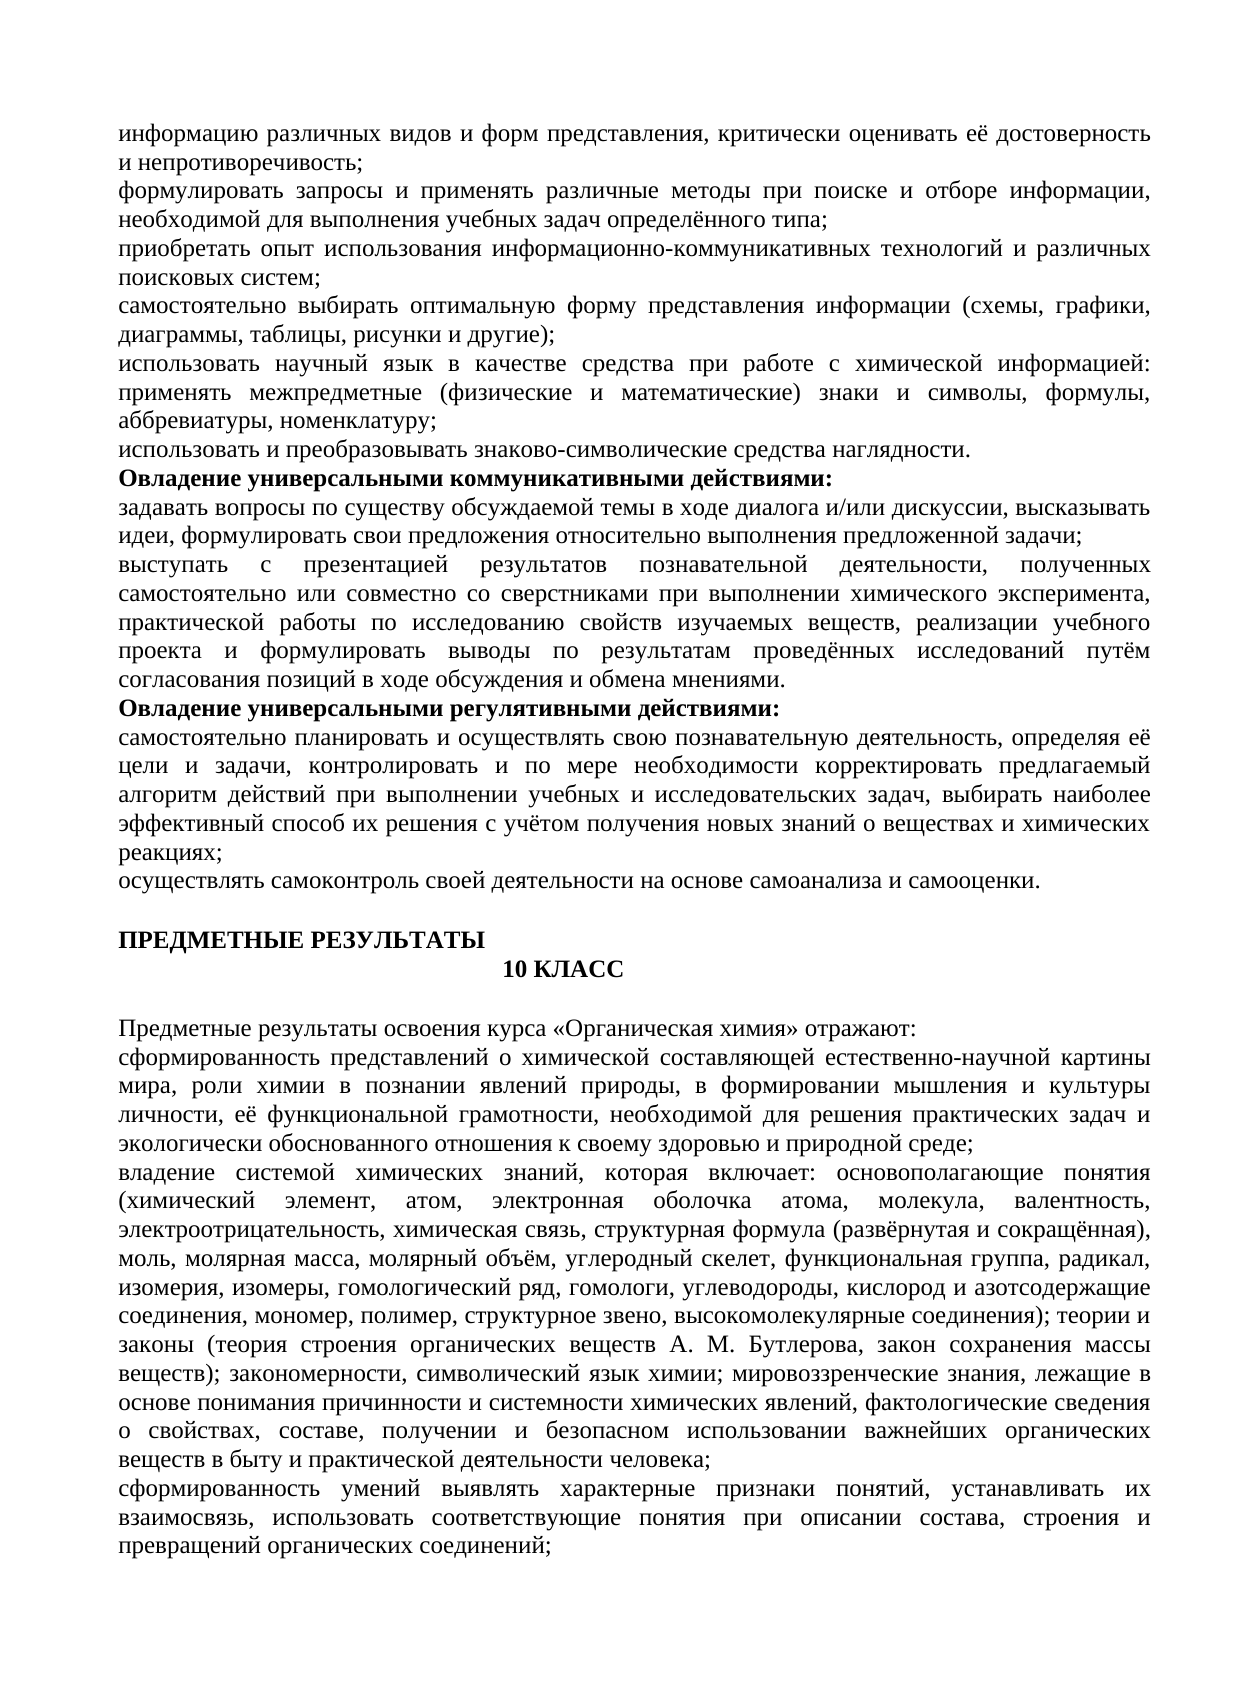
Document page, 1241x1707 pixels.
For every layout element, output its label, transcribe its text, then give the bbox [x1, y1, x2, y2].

text сформированность умений выявлять характерные признаки понятий, устанавливать их взаимосвязь, использовать соответствующие понятия при описании состава, строения и превращений органических соединений; [118, 1473, 1152, 1559]
text приобретать опыт использования информационно-коммуникативных технологий и различных поисковых систем; [118, 233, 1152, 291]
text формулировать запросы и применять различные методы при поиске и отборе информации, необходимой для выполнения учебных задач определённого типа; [118, 176, 1152, 233]
text Предметные результаты освоения курса «Органическая химия» отражают: [118, 1013, 1152, 1042]
text самостоятельно выбирать оптимальную форму представления информации (схемы, графики, диаграммы, таблицы, рисунки и другие); [118, 291, 1152, 348]
text самостоятельно планировать и осуществлять свою познавательную деятельность, определяя её цели и задачи, контролировать и по мере необходимости корректировать предлагаемый алгоритм действий при выполнении учебных и исследовательских задач, выбирать наиболее эффективный способ их решения с учётом получения новых знаний о веществах и химических реакциях; [118, 722, 1152, 866]
text ПРЕДМЕТНЫЕ РЕЗУЛЬТАТЫ [118, 925, 1152, 954]
text использовать и преобразовывать знаково-символические средства наглядности. [118, 434, 1152, 463]
text Овладение универсальными коммуникативными действиями: [118, 463, 1152, 492]
text выступать с презентацией результатов познавательной деятельности, полученных самостоятельно или совместно со сверстниками при выполнении химического эксперимента, практической работы по исследованию свойств изучаемых веществ, реализации учебного проекта и формулировать выводы по результатам проведённых исследований путём согласования позиций в ходе обсуждения и обмена мнениями. [118, 549, 1152, 693]
text сформированность представлений о химической составляющей естественно-научной картины мира, роли химии в познании явлений природы, в формировании мышления и культуры личности, её функциональной грамотности, необходимой для решения практических задач и экологически обоснованного отношения к своему здоровью и природной среде; [118, 1042, 1152, 1157]
text владение системой химических знаний, которая включает: основополагающие понятия (химический элемент, атом, электронная оболочка атома, молекула, валентность, электроотрицательность, химическая связь, структурная формула (развёрнутая и сокращённая), моль, молярная масса, молярный объём, углеродный скелет, функциональная группа, радикал, изомерия, изомеры, гомологический ряд, гомологи, углеводороды, кислород и азотсодержащие соединения, мономер, полимер, структурное звено, высокомолекулярные соединения); теории и законы (теория строения органических веществ А. М. Бутлерова, закон сохранения массы веществ); закономерности, символический язык химии; мировоззренческие знания, лежащие в основе понимания причинности и системности химических явлений, фактологические сведения о свойствах, составе, получении и безопасном использовании важнейших органических веществ в быту и практической деятельности человека; [118, 1157, 1152, 1473]
text осуществлять самоконтроль своей деятельности на основе самоанализа и самооценки. [118, 866, 1152, 894]
text задавать вопросы по существу обсуждаемой темы в ходе диалога и/или дискуссии, высказывать идеи, формулировать свои предложения относительно выполнения предложенной задачи; [118, 492, 1152, 549]
text Овладение универсальными регулятивными действиями: [118, 693, 1152, 722]
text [118, 118, 1152, 176]
text использовать научный язык в качестве средства при работе с химической информацией: применять межпредметные (физические и математические) знаки и символы, формулы, аббревиатуры, номенклатуру; [118, 348, 1152, 434]
text 10 КЛАСС [118, 954, 1152, 982]
